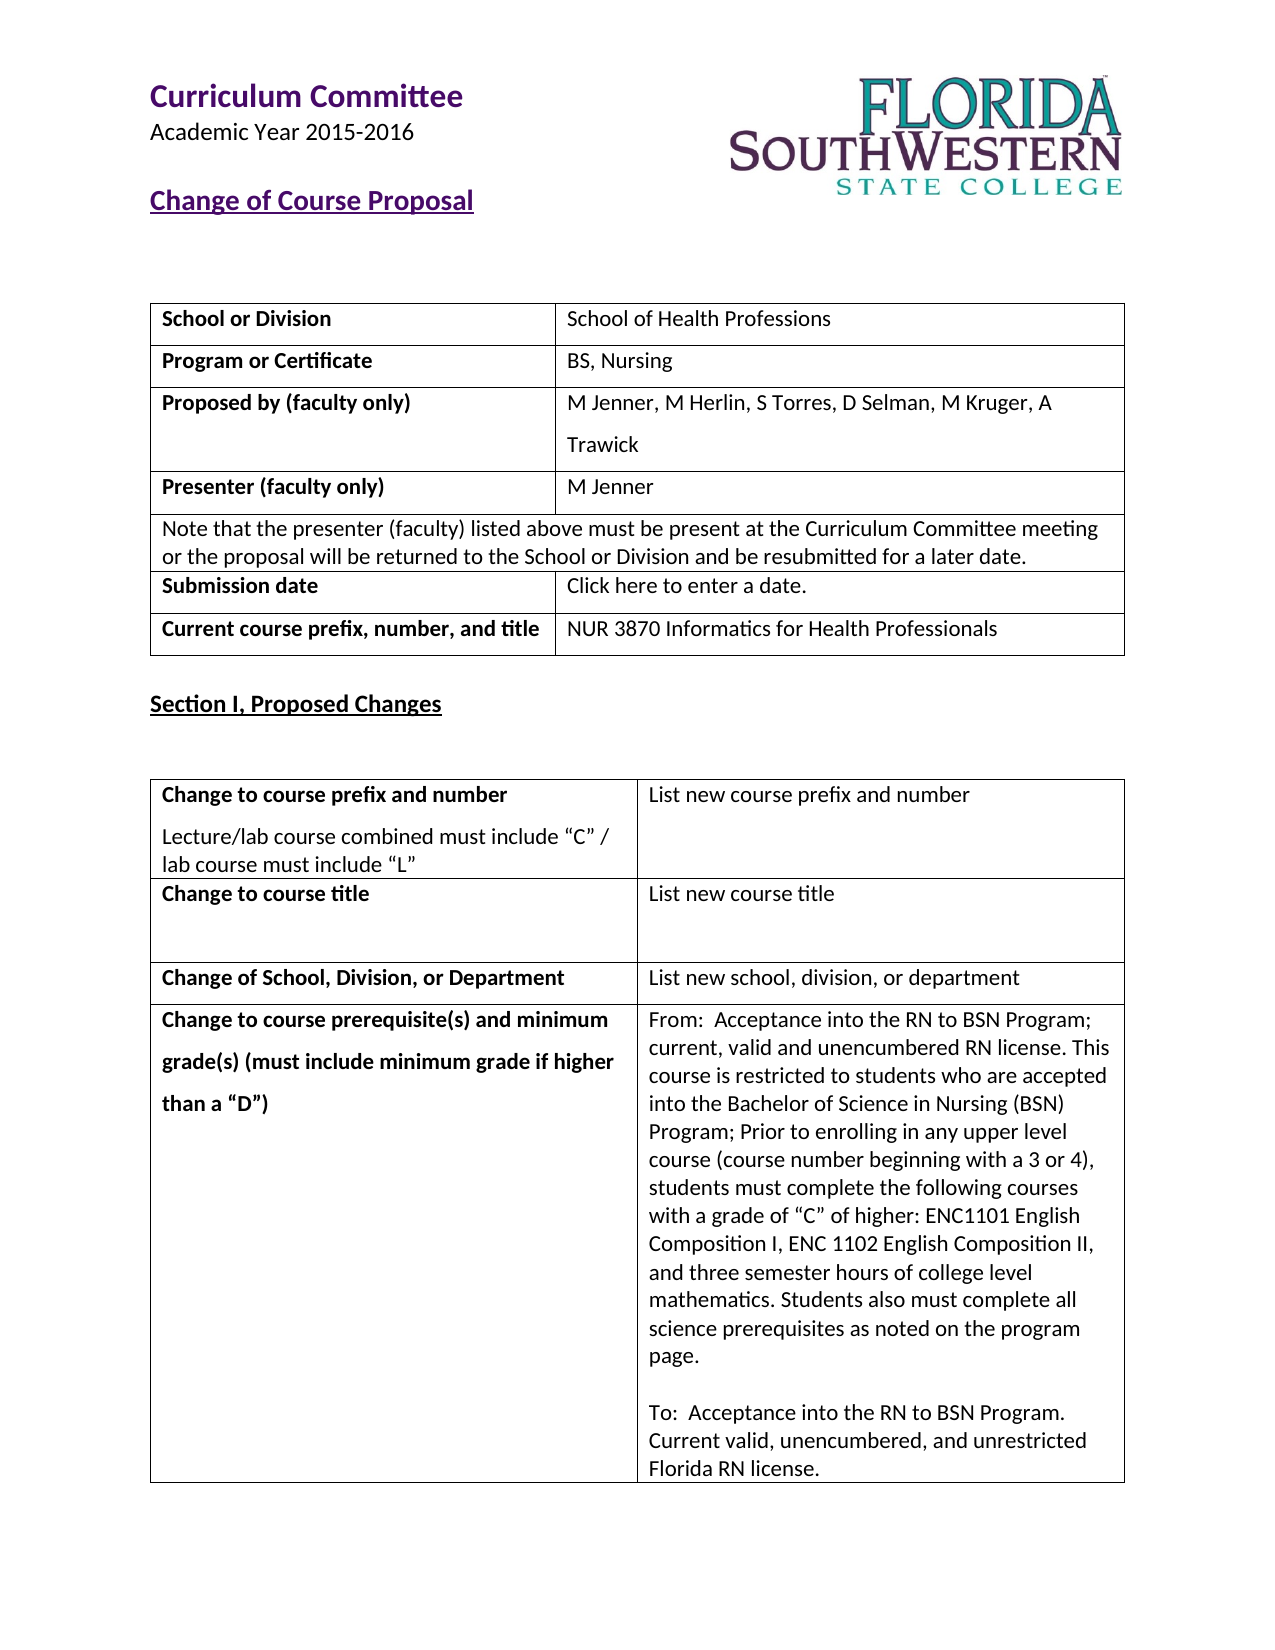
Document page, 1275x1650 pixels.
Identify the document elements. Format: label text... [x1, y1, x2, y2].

table_cell Change to course title [151, 879, 637, 962]
picture [728, 75, 1122, 194]
table_cell Presenter (faculty only) [151, 472, 555, 513]
table_header Change to course prefix and number Lecture/lab course combined must include “C” / lab course must include “L” [151, 780, 637, 878]
table_cell Submission date [151, 572, 555, 613]
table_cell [638, 1005, 1124, 1482]
table_cell Note that the presenter (faculty) listed above must be present at the Curriculum Committee meeting or the proposal will be returned to the School or Division and be resubmitted for a later date. [151, 515, 1124, 571]
table_cell Change of School, Division, or Department [151, 963, 637, 1004]
table_header School or Division [151, 304, 555, 345]
table_cell Program or Certificate [151, 346, 555, 387]
table_cell M Jenner, M Herlin, S Torres, D Selman, M Kruger, A Trawick [556, 388, 1124, 471]
table_header List new course prefix and number [638, 780, 1124, 878]
table_cell List new school, division, or department [638, 963, 1124, 1004]
table_cell List new course title [638, 879, 1124, 962]
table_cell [151, 1005, 637, 1482]
table_cell NUR 3870 Informatics for Health Professionals [556, 614, 1124, 655]
text Section I, Proposed Changes [150, 688, 1125, 719]
table_cell M Jenner [556, 472, 1124, 513]
table_cell Current course prefix, number, and title [151, 614, 555, 655]
table_cell Proposed by (faculty only) [151, 388, 555, 471]
